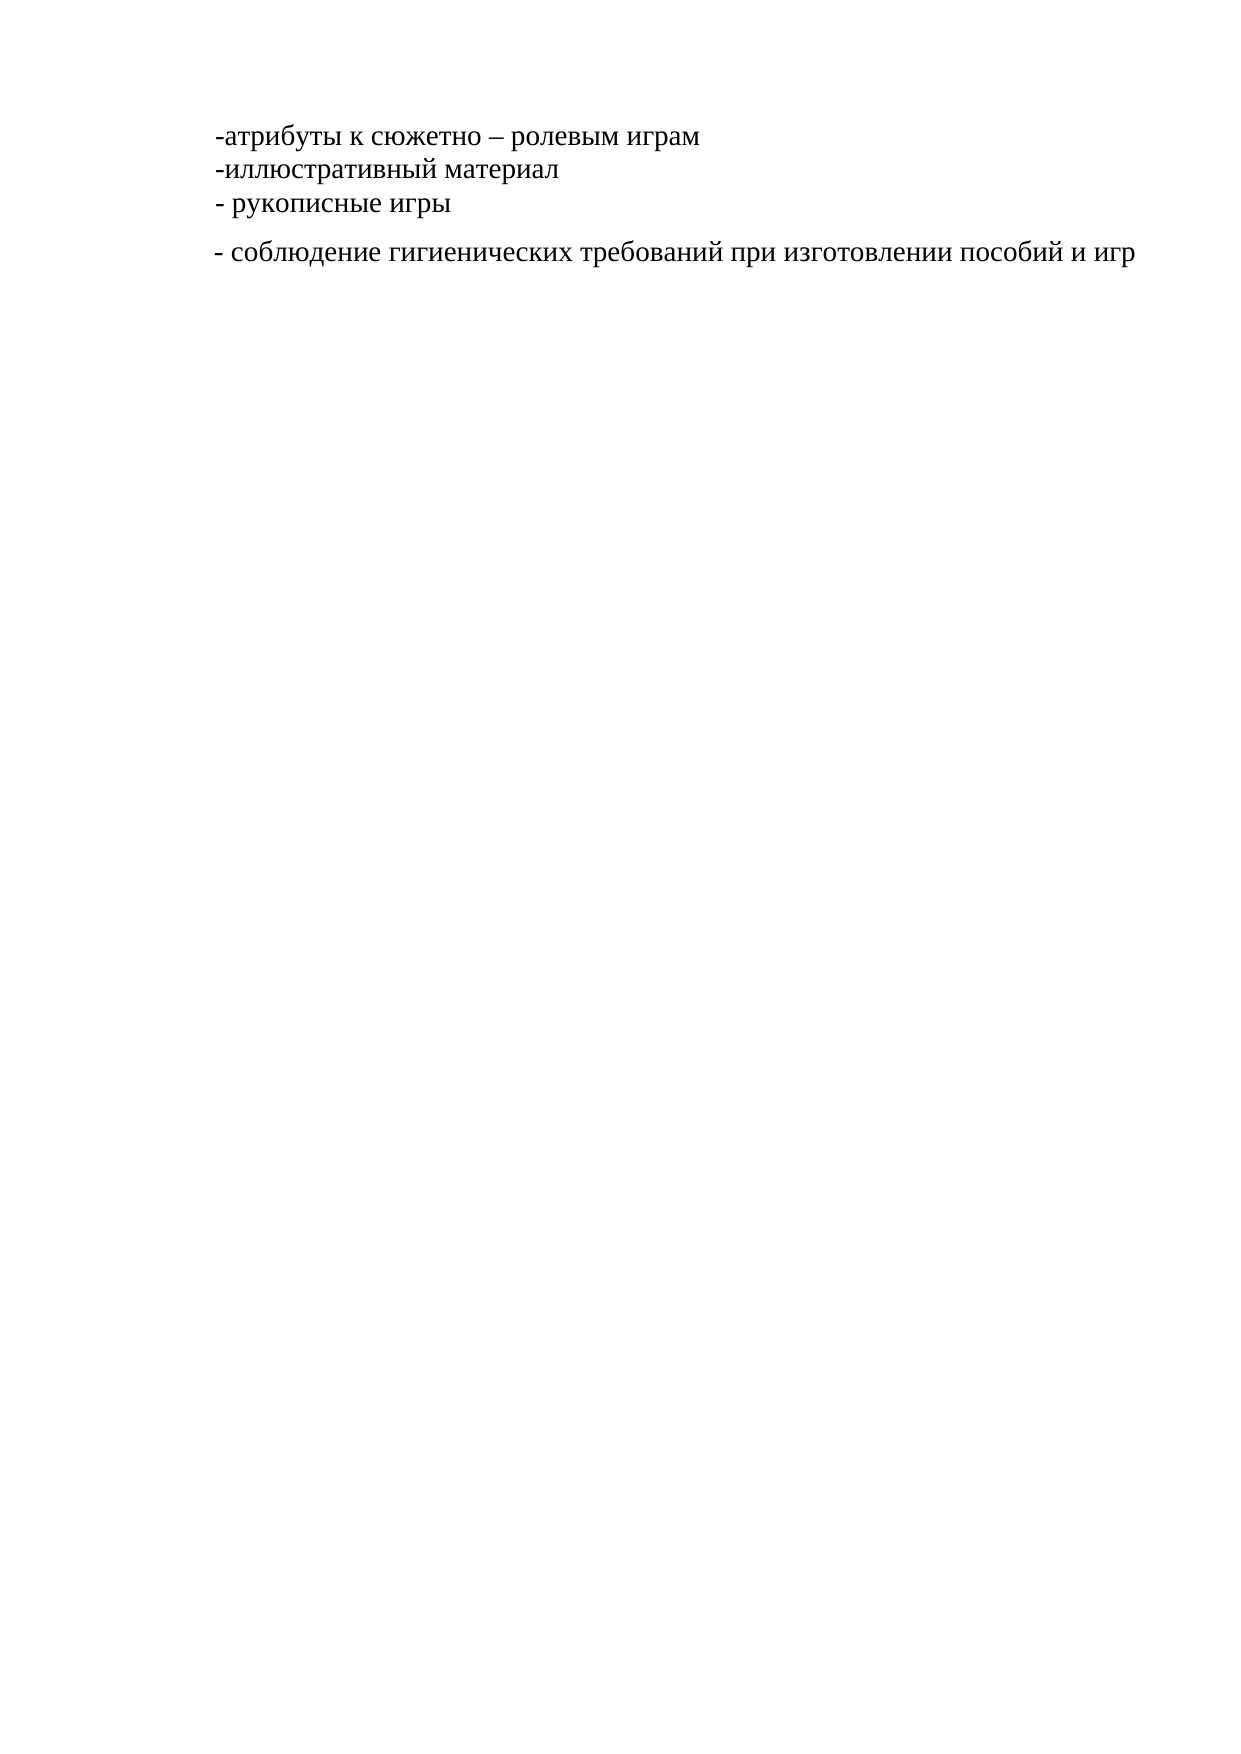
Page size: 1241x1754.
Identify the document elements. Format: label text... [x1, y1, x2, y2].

text - соблюдение гигиенических требований при изготовлении пособий и игр [177, 234, 1152, 268]
text -атрибуты к сюжетно – ролевым играм [215, 118, 1152, 152]
text -иллюстративный материал [215, 152, 1152, 185]
text - рукописные игры [215, 185, 1152, 219]
